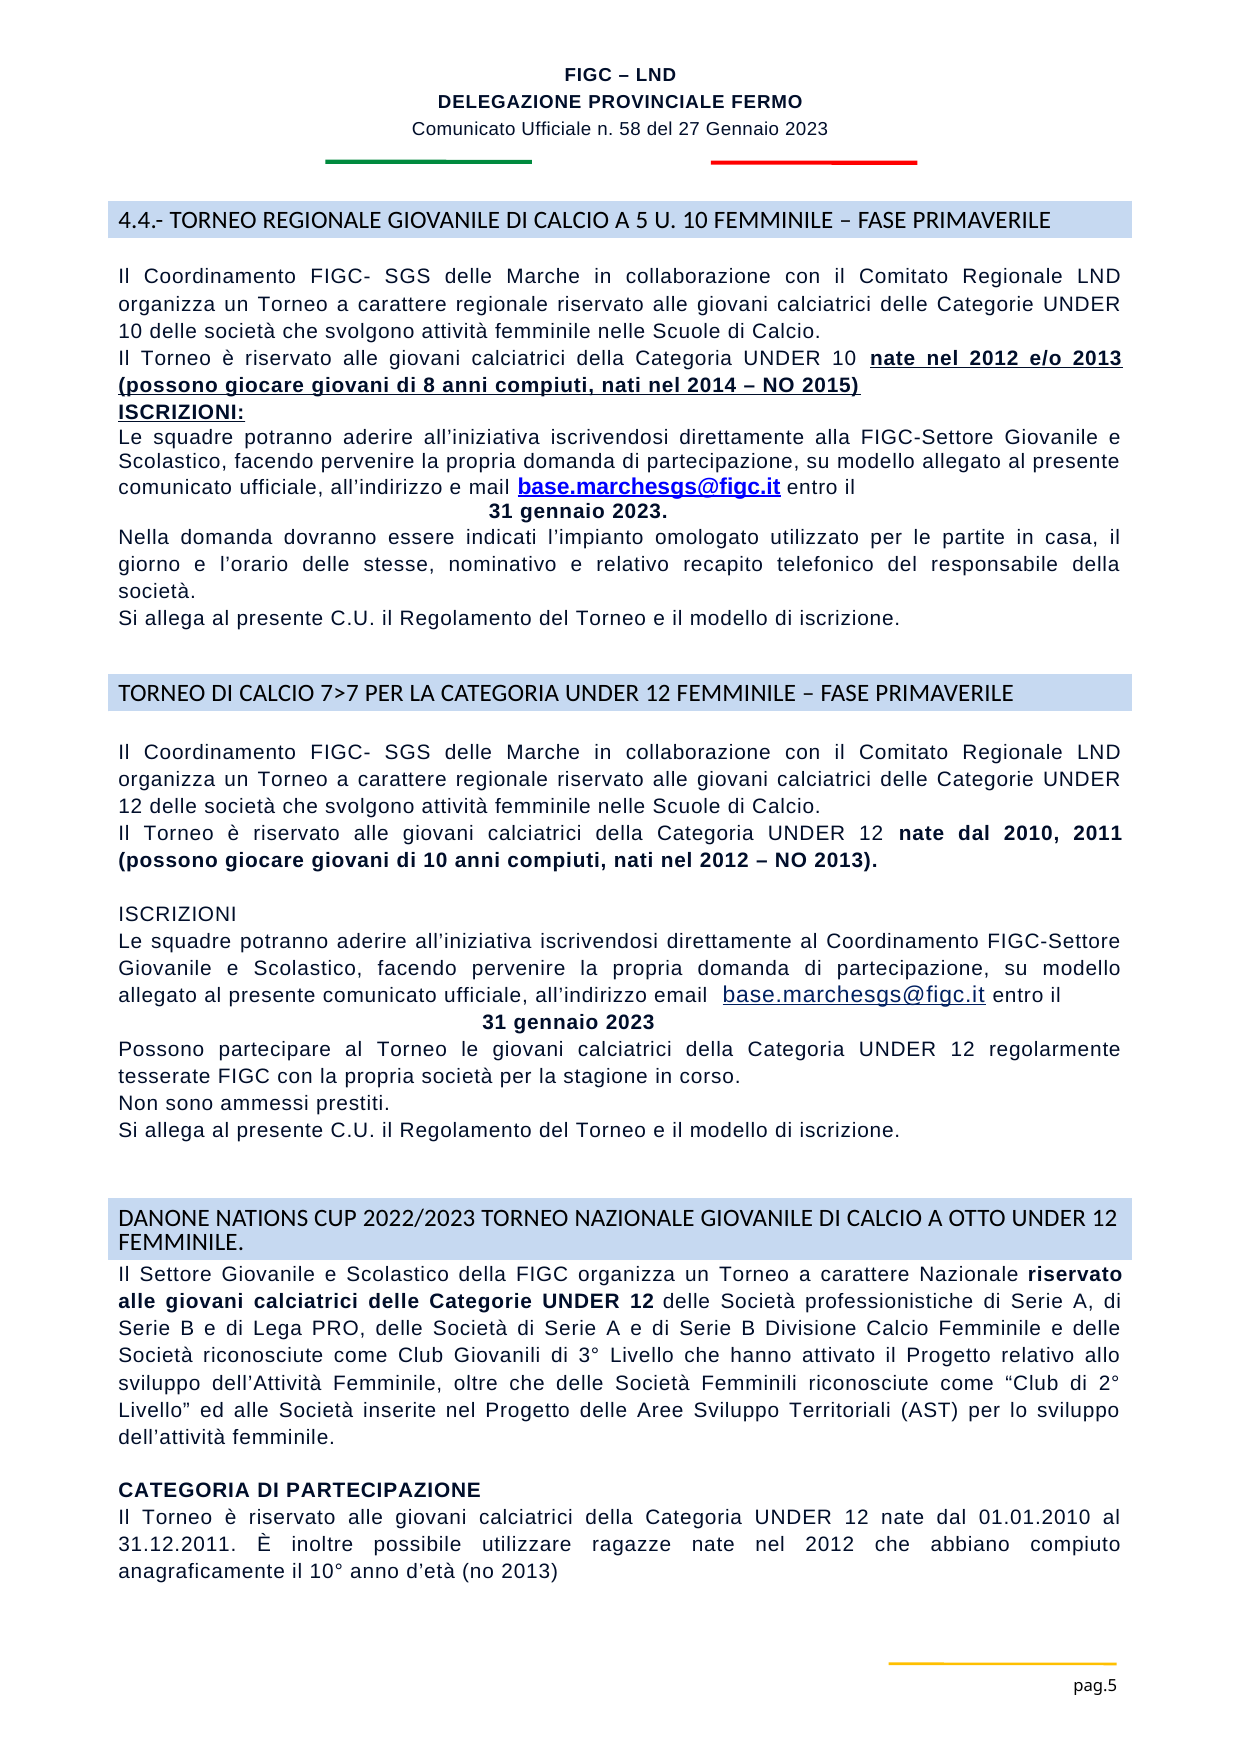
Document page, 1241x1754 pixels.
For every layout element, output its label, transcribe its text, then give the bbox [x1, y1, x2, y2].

text Il Settore Giovanile e Scolastico della FIGC organizza un Torneo a carattere Nazionale riservato alle giovani calciatrici delle Categorie UNDER 12 delle Società professionistiche di Serie A, di Serie B e di Lega PRO, delle Società di Serie A e di Serie B Divisione Calcio Femminile e delle Società riconosciute come Club Giovanili di 3° Livello che hanno attivato il Progetto relativo allo sviluppo dell’Attività Femminile, oltre che delle Società Femminili riconosciute come “Club di 2° Livello” ed alle Società inserite nel Progetto delle Aree Sviluppo Territoriali (AST) per lo sviluppo dell’attività femminile. [118, 1260, 1122, 1449]
text Il Coordinamento FIGC- SGS delle Marche in collaborazione con il Comitato Regionale LND organizza un Torneo a carattere regionale riservato alle giovani calciatrici delle Categorie UNDER 10 delle società che svolgono attività femminile nelle Scuole di Calcio. [118, 262, 1122, 343]
text 4.4.- TORNEO regionale giovanile di calcio a 5 u. 10 femminile – fase primaverile [110, 207, 1130, 235]
text Il Torneo è riservato alle giovani calciatrici della Categoria UNDER 12 nate dal 2010, 2011 (possono giocare giovani di 10 anni compiuti, nati nel 2012 – NO 2013). [118, 819, 1122, 873]
text Non sono ammessi prestiti. [118, 1089, 1122, 1116]
text Si allega al presente C.U. il Regolamento del Torneo e il modello di iscrizione. [118, 604, 1122, 631]
text Le squadre potranno aderire all’iniziativa iscrivendosi direttamente al Coordinamento FIGC-Settore Giovanile e Scolastico, facendo pervenire la propria domanda di partecipazione, su modello allegato al presente comunicato ufficiale, all’indirizzo email base.marchesgs@figc.it entro il [118, 927, 1122, 1008]
text Possono partecipare al Torneo le giovani calciatrici della Categoria UNDER 12 regolarmente tesserate FIGC con la propria società per la stagione in corso. [118, 1035, 1122, 1089]
text CATEGORIA DI PARTECIPAZIONE [118, 1476, 1122, 1503]
text 31 gennaio 2023 [118, 1008, 1122, 1035]
text Le squadre potranno aderire all’iniziativa iscrivendosi direttamente alla FIGC-Settore Giovanile e Scolastico, facendo pervenire la propria domanda di partecipazione, su modello allegato al presente comunicato ufficiale, all’indirizzo e mail base.marchesgs@figc.it entro il [118, 425, 1122, 499]
text Nella domanda dovranno essere indicati l’impianto omologato utilizzato per le partite in casa, il giorno e l’orario delle stesse, nominativo e relativo recapito telefonico del responsabile della società. [118, 523, 1122, 604]
text DANONE NATIONS CUP 2022/2023 TORNEO NAZIONALE GIOVANILE DI CALCIO A OTTO UNDER 12 FEMMINILE. [110, 1205, 1130, 1257]
text TORNEO DI CALCIO 7>7 PER LA CATEGORIA UNDER 12 FEMMINILE – FASE PRIMAVERILE [110, 680, 1130, 708]
text 31 gennaio 2023. [118, 499, 1122, 523]
text ISCRIZIONI [118, 899, 1122, 927]
text Si allega al presente C.U. il Regolamento del Torneo e il modello di iscrizione. [118, 1116, 1122, 1143]
text Il Torneo è riservato alle giovani calciatrici della Categoria UNDER 10 nate nel 2012 e/o 2013 (possono giocare giovani di 8 anni compiuti, nati nel 2014 – NO 2015) [118, 343, 1122, 398]
text ISCRIZIONI: [118, 398, 1122, 425]
text Il Coordinamento FIGC- SGS delle Marche in collaborazione con il Comitato Regionale LND organizza un Torneo a carattere regionale riservato alle giovani calciatrici delle Categorie UNDER 12 delle società che svolgono attività femminile nelle Scuole di Calcio. [118, 738, 1122, 819]
text Il Torneo è riservato alle giovani calciatrici della Categoria UNDER 12 nate dal 01.01.2010 al 31.12.2011. È inoltre possibile utilizzare ragazze nate nel 2012 che abbiano compiuto anagraficamente il 10° anno d’età (no 2013) [118, 1503, 1122, 1584]
